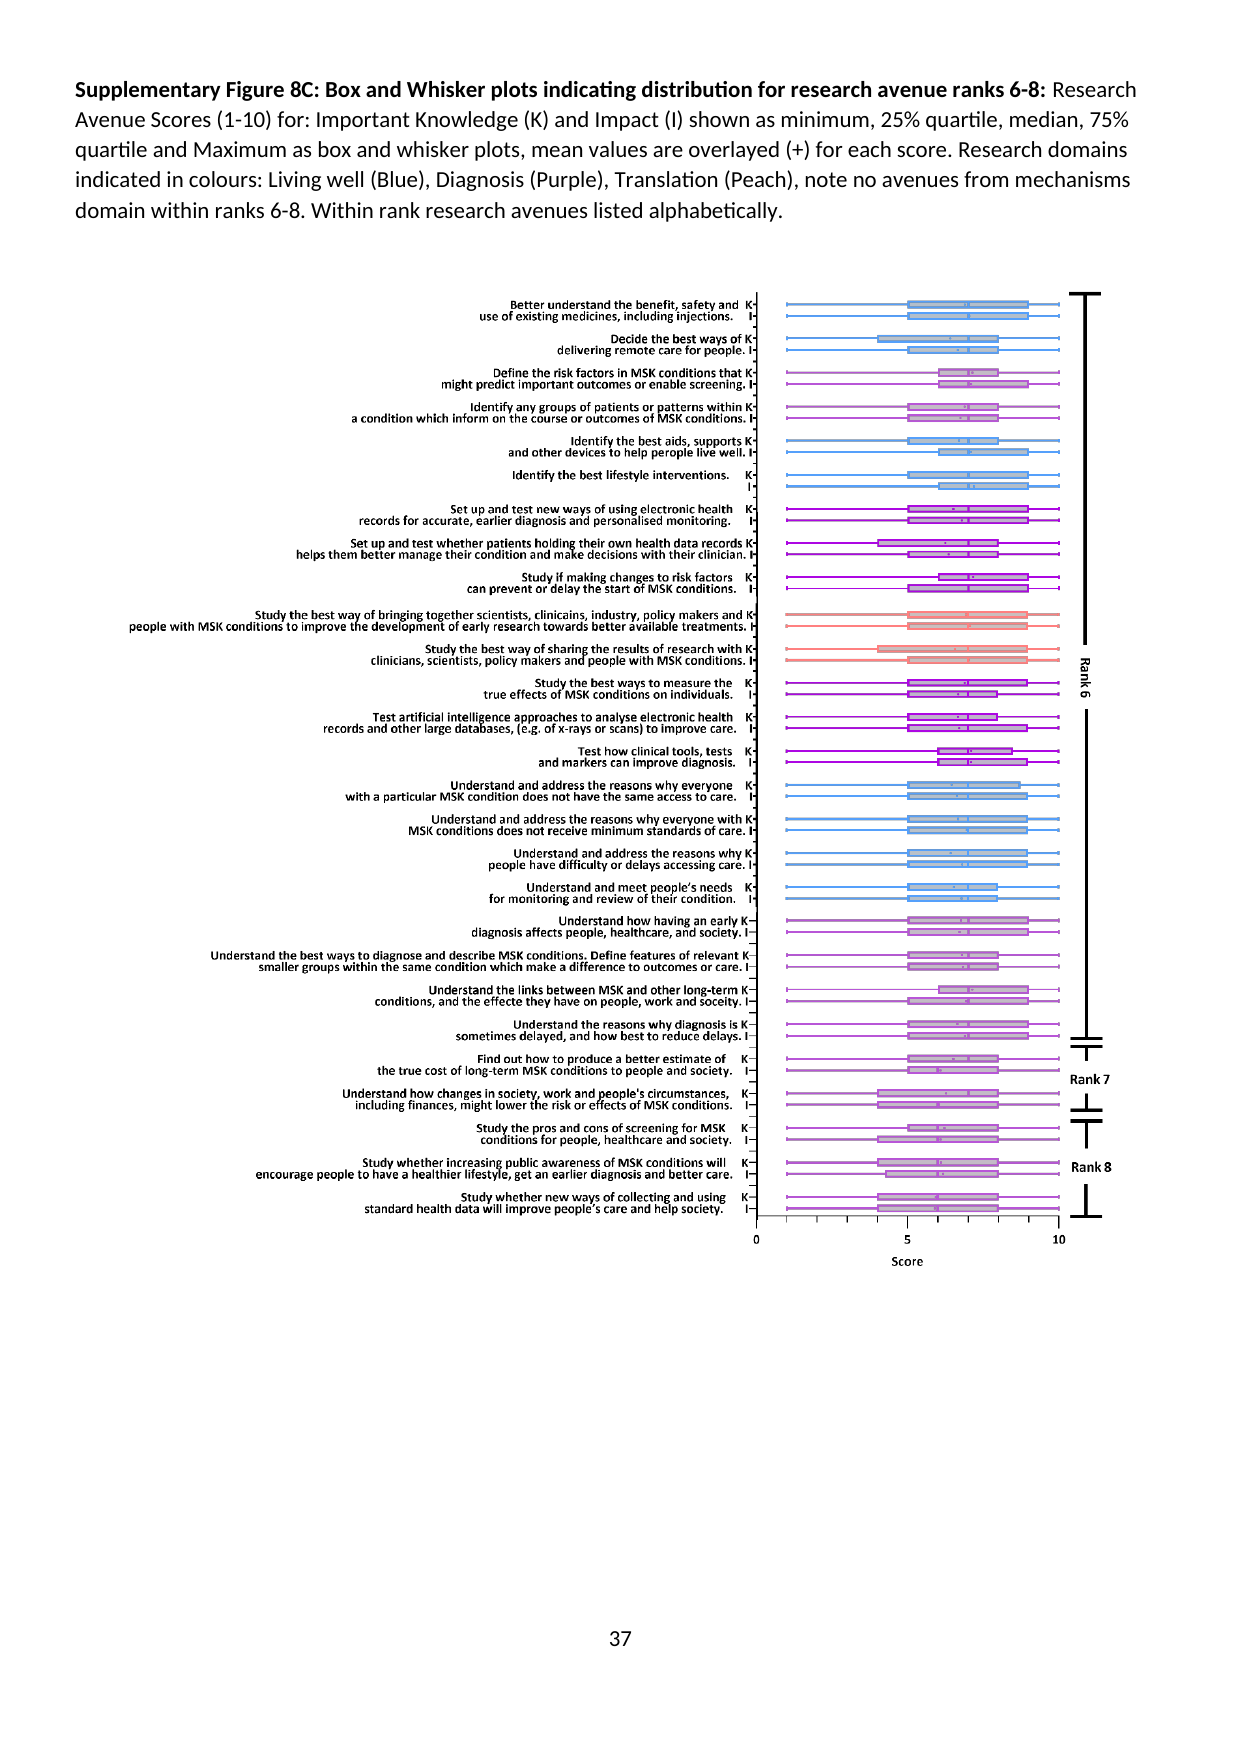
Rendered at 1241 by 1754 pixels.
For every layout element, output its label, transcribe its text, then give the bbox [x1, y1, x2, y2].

text Supplementary Figure 8C: Box and Whisker plots indicating distribution for research avenue ranks 6-8: Research Avenue Scores (1-10) for: Important Knowledge (K) and Impact (I) shown as minimum, 25% quartile, median, 75% quartile and Maximum as box and whisker plots, mean values are overlayed (+) for each score. Research domains indicated in colours: Living well (Blue), Diagnosis (Purple), Translation (Peach), note no avenues from mechanisms domain within ranks 6-8. Within rank research avenues listed alphabetically. [75, 75, 1165, 224]
picture [75, 242, 1138, 1308]
